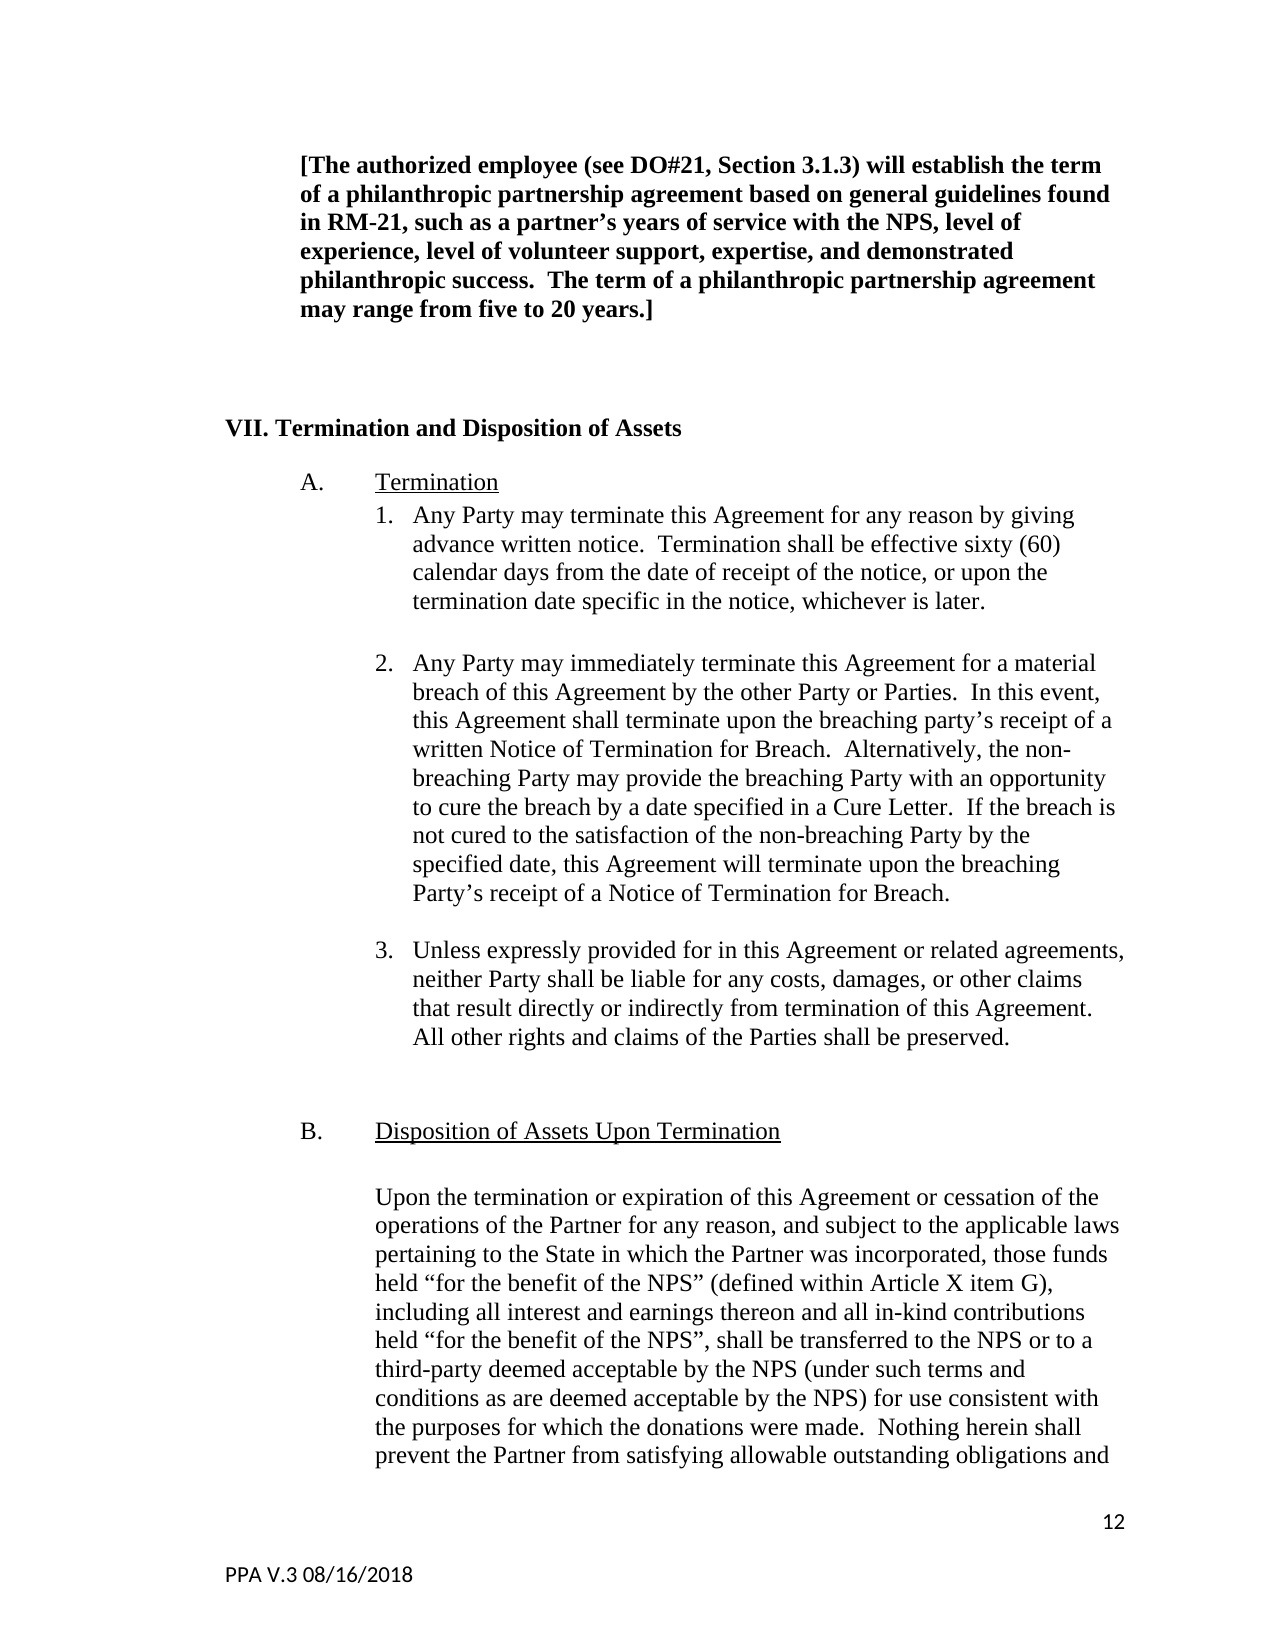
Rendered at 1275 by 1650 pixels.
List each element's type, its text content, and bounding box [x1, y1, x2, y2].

list Any Party may terminate this Agreement for any reason by giving advance written notice. Termination shall be effective sixty (60) calendar days from the date of receipt of the notice, or upon the termination date specific in the notice, whichever is later. [375, 500, 1125, 615]
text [375, 1182, 1125, 1469]
list Unless expressly provided for in this Agreement or related agreements, neither Party shall be liable for any costs, damages, or other claims that result directly or indirectly from termination of this Agreement. All other rights and claims of the Parties shall be preserved. [375, 935, 1125, 1050]
text [The authorized employee (see DO#21, Section 3.1.3) will establish the term of a philanthropic partnership agreement based on general guidelines found in RM-21, such as a partner’s years of service with the NPS, level of experience, level of volunteer support, expertise, and demonstrated philanthropic success. The term of a philanthropic partnership agreement may range from five to 20 years.] [300, 150, 1125, 322]
list Any Party may immediately terminate this Agreement for a material breach of this Agreement by the other Party or Parties. In this event, this Agreement shall terminate upon the breaching party’s receipt of a written Notice of Termination for Breach. Alternatively, the non-breaching Party may provide the breaching Party with an opportunity to cure the breach by a date specified in a Cure Letter. If the breach is not cured to the satisfaction of the non-breaching Party by the specified date, this Agreement will terminate upon the breaching Party’s receipt of a Notice of Termination for Breach. [375, 648, 1125, 907]
subtitle A. Termination [300, 467, 1125, 496]
subtitle VII. Termination and Disposition of Assets [225, 413, 1125, 442]
subtitle B. Disposition of Assets Upon Termination [300, 1116, 1125, 1145]
